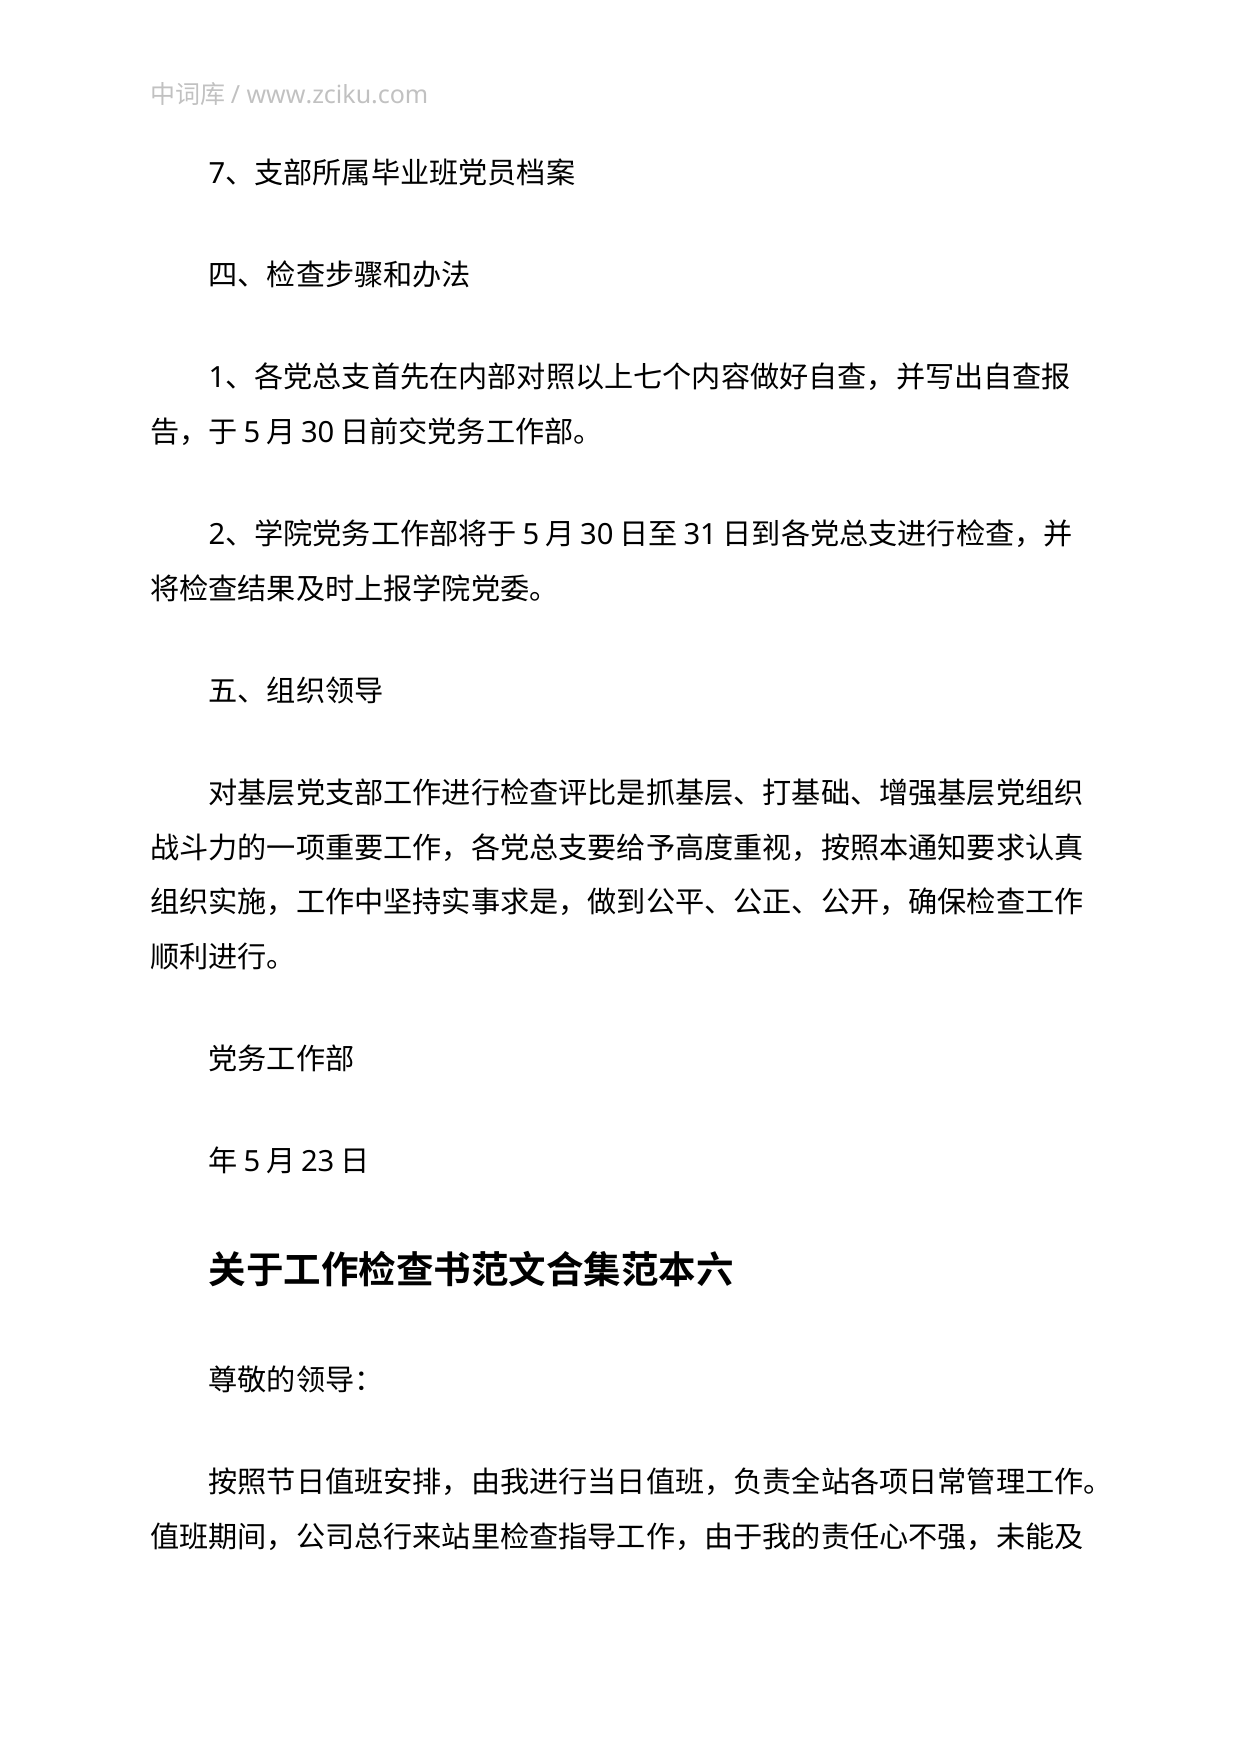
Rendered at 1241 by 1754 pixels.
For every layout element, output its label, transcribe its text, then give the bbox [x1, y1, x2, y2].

text 关于工作检查书范文合集范本六 [150, 1239, 1090, 1294]
text 党务工作部 [150, 1036, 1090, 1078]
text 年5月23日 [150, 1137, 1090, 1180]
text 五、组织领导 [150, 667, 1090, 710]
text 7、支部所属毕业班党员档案 [150, 150, 1090, 192]
text 对基层党支部工作进行检查评比是抓基层、打基础、增强基层党组织战斗力的一项重要工作，各党总支要给予高度重视，按照本通知要求认真组织实施，工作中坚持实事求是，做到公平、公正、公开，确保检查工作顺利进行。 [150, 769, 1090, 976]
text 四、检查步骤和办法 [150, 252, 1090, 294]
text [150, 1459, 1090, 1556]
text 2、学院党务工作部将于5月30日至31日到各党总支进行检查，并将检查结果及时上报学院党委。 [150, 511, 1090, 608]
text 1、各党总支首先在内部对照以上七个内容做好自查，并写出自查报告，于5月30日前交党务工作部。 [150, 354, 1090, 451]
text 尊敬的领导： [150, 1357, 1090, 1399]
